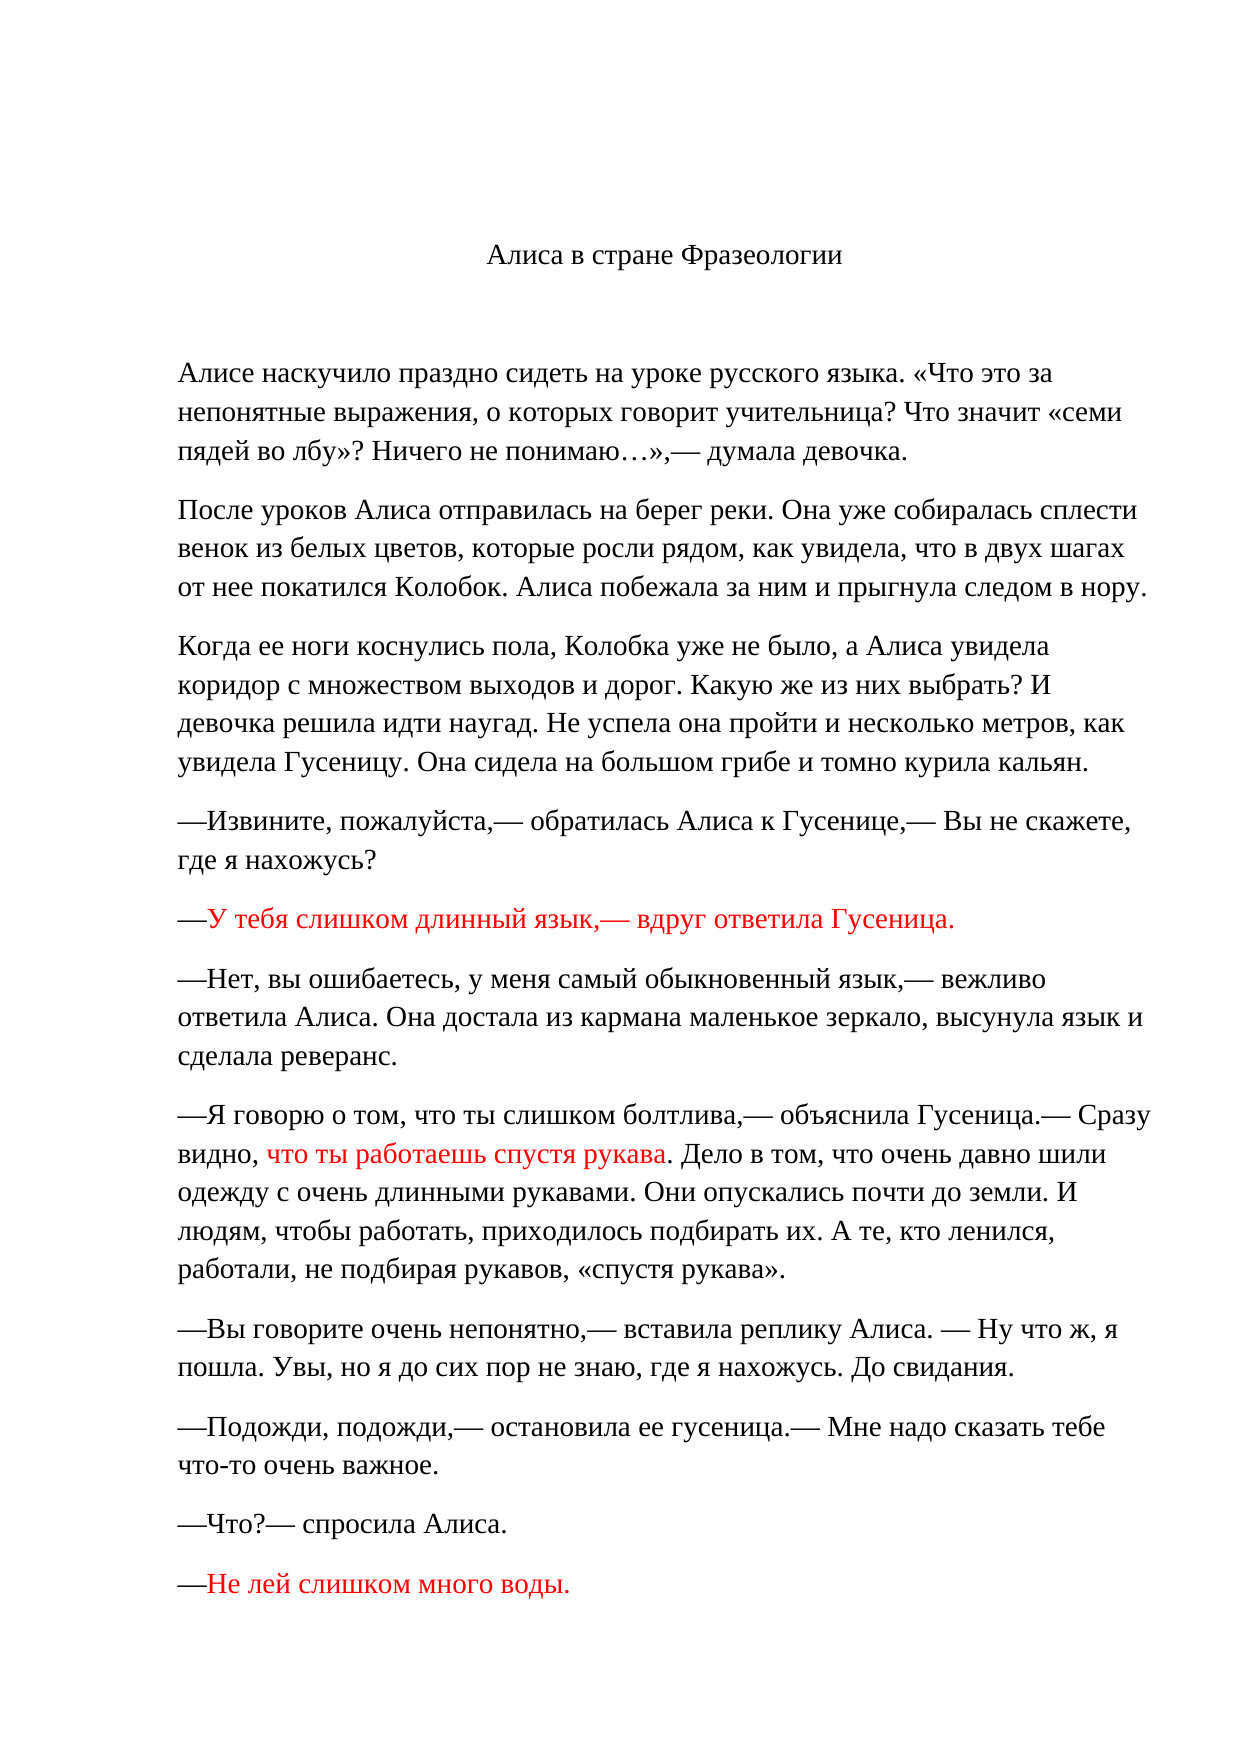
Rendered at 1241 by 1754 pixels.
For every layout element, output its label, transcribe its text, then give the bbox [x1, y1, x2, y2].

text —Подожди, подожди,— остановила ее гусеница.— Мне надо сказать тебе что-то очень важное. [177, 1409, 1152, 1481]
text —У тебя слишком длинный язык,— вдруг ответила Гусеница. [177, 901, 1152, 935]
text Алиса в стране Фразеологии [177, 237, 1152, 270]
text После уроков Алиса отправилась на берег реки. Она уже собиралась сплести венок из белых цветов, которые росли рядом, как увидела, что в двух шагах от нее покатился Колобок. Алиса побежала за ним и прыгнула следом в нору. [177, 492, 1152, 603]
text —Что?— спросила Алиса. [177, 1507, 1152, 1540]
text —Извините, пожалуйста,— обратилась Алиса к Гусенице,— Вы не скажете, где я нахожусь? [177, 803, 1152, 876]
text —Нет, вы ошибаетесь, у меня самый обыкновенный язык,— вежливо ответила Алиса. Она достала из кармана маленькое зеркало, высунула язык и сделала реверанс. [177, 961, 1152, 1071]
text Алисе наскучило праздно сидеть на уроке русского языка. «Что это за непонятные выражения, о которых говорит учительница? Что значит «семи пядей во лбу»? Ничего не понимаю…»,— думала девочка. [177, 356, 1152, 466]
text —Я говорю о том, что ты слишком болтлива,— объяснила Гусеница.— Сразу видно, что ты работаешь спустя рукава. Дело в том, что очень давно шили одежду с очень длинными рукавами. Они опускались почти до земли. И людям, чтобы работать, приходилось подбирать их. А те, кто ленился, работали, не подбирая рукавов, «спустя рукава». [177, 1097, 1152, 1285]
text —Не лей слишком много воды. [177, 1566, 1152, 1599]
text —Вы говорите очень непонятно,— вставила реплику Алиса. — Ну что ж, я пошла. Увы, но я до сих пор не знаю, где я нахожусь. До свидания. [177, 1311, 1152, 1383]
text Когда ее ноги коснулись пола, Колобка уже не было, а Алиса увидела коридор с множеством выходов и дорог. Какую же из них выбрать? И девочка решила идти наугад. Не успела она пройти и несколько метров, как увидела Гусеницу. Она сидела на большом грибе и томно курила кальян. [177, 628, 1152, 778]
